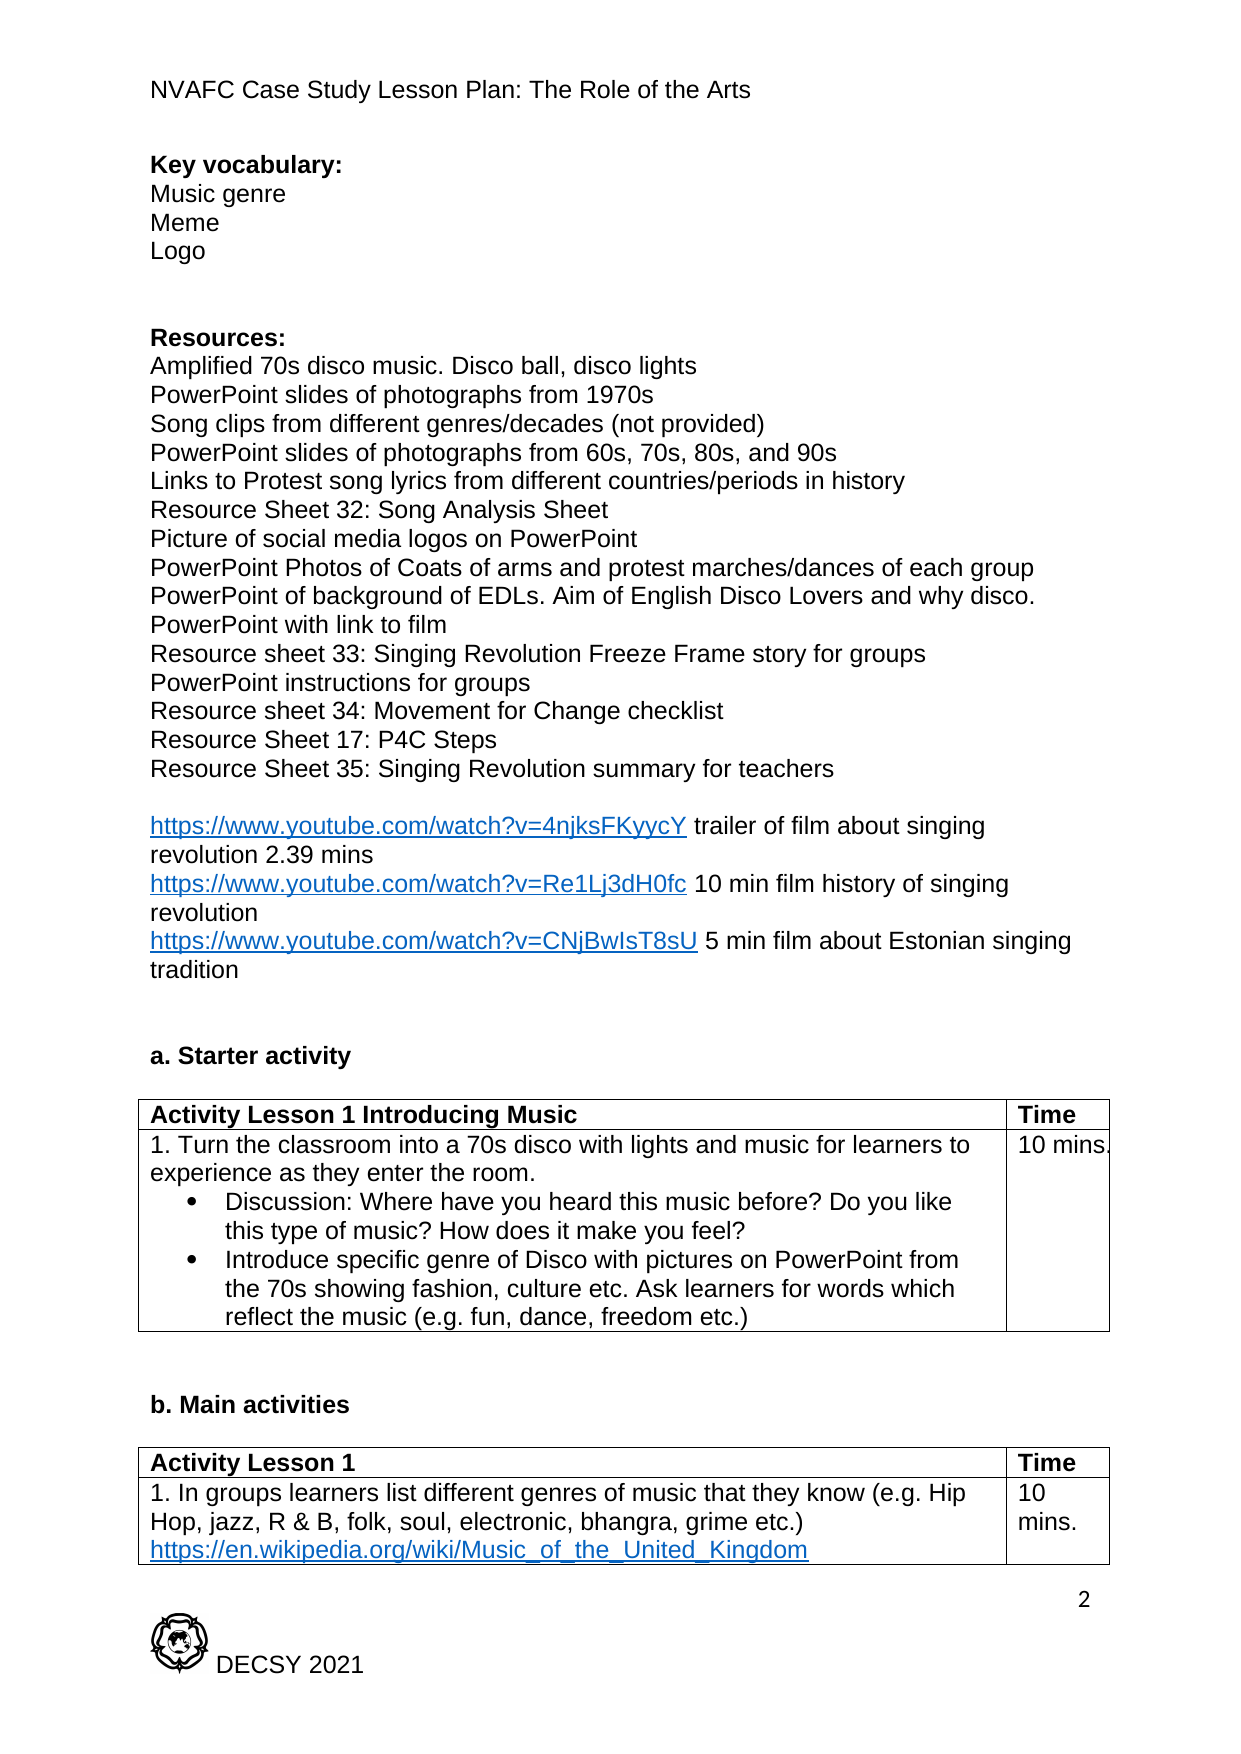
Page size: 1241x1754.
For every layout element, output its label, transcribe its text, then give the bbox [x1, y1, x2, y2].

text Amplified 70s disco music. Disco ball, disco lights [150, 351, 1090, 380]
text https://www.youtube.com/watch?v=CNjBwIsT8sU 5 min film about Estonian singing tradition [150, 926, 1090, 984]
table_header Time [1007, 1100, 1109, 1128]
text PowerPoint instructions for groups [150, 667, 1090, 696]
text Resource sheet 33: Singing Revolution Freeze Frame story for groups [150, 639, 1090, 667]
text Resource Sheet 35: Singing Revolution summary for teachers [150, 754, 1090, 782]
text Resources: [150, 322, 1090, 351]
text b. Main activities [150, 1389, 1090, 1418]
text Meme [150, 207, 1090, 236]
text Song clips from different genres/decades (not provided) [150, 409, 1090, 437]
picture [150, 1613, 209, 1674]
text Music genre [150, 179, 1090, 207]
table_header Time [1007, 1448, 1109, 1477]
text Links to Protest song lyrics from different countries/periods in history [150, 466, 1090, 495]
text https://www.youtube.com/watch?v=4njksFKyycY trailer of film about singing revolution 2.39 mins [150, 811, 1090, 869]
table_cell 1. Turn the classroom into a 70s disco with lights and music for learners to experience as they enter the room. Discussion: Where have you heard this music before? Do you like this type of music? How does it make you feel? Introduce specific genre of Disco with pictures on PowerPoint from the 70s showing fashion, culture etc. Ask learners for words which reflect the music (e.g. fun, dance, freedom etc.) [139, 1130, 1006, 1331]
text Key vocabulary: [150, 150, 1090, 179]
text Picture of social media logos on PowerPoint [150, 524, 1090, 552]
table_header Activity Lesson 1 [139, 1448, 1006, 1477]
text Resource sheet 34: Movement for Change checklist [150, 696, 1090, 725]
table_header Activity Lesson 1 Introducing Music [139, 1100, 1006, 1128]
text PowerPoint Photos of Coats of arms and protest marches/dances of each group [150, 552, 1090, 581]
text a. Starter activity [150, 1041, 1090, 1070]
text PowerPoint slides of photographs from 1970s [150, 380, 1090, 409]
table_cell 10 mins. [1007, 1130, 1109, 1331]
text Resource Sheet 32: Song Analysis Sheet [150, 495, 1090, 524]
table_cell 10 mins. [1007, 1478, 1109, 1564]
text Resource Sheet 17: P4C Steps [150, 725, 1090, 754]
text PowerPoint with link to film [150, 610, 1090, 639]
text Logo [150, 236, 1090, 265]
text PowerPoint slides of photographs from 60s, 70s, 80s, and 90s [150, 437, 1090, 466]
text PowerPoint of background of EDLs. Aim of English Disco Lovers and why disco. [150, 581, 1090, 610]
text https://www.youtube.com/watch?v=Re1Lj3dH0fc 10 min film history of singing revolution [150, 869, 1090, 926]
